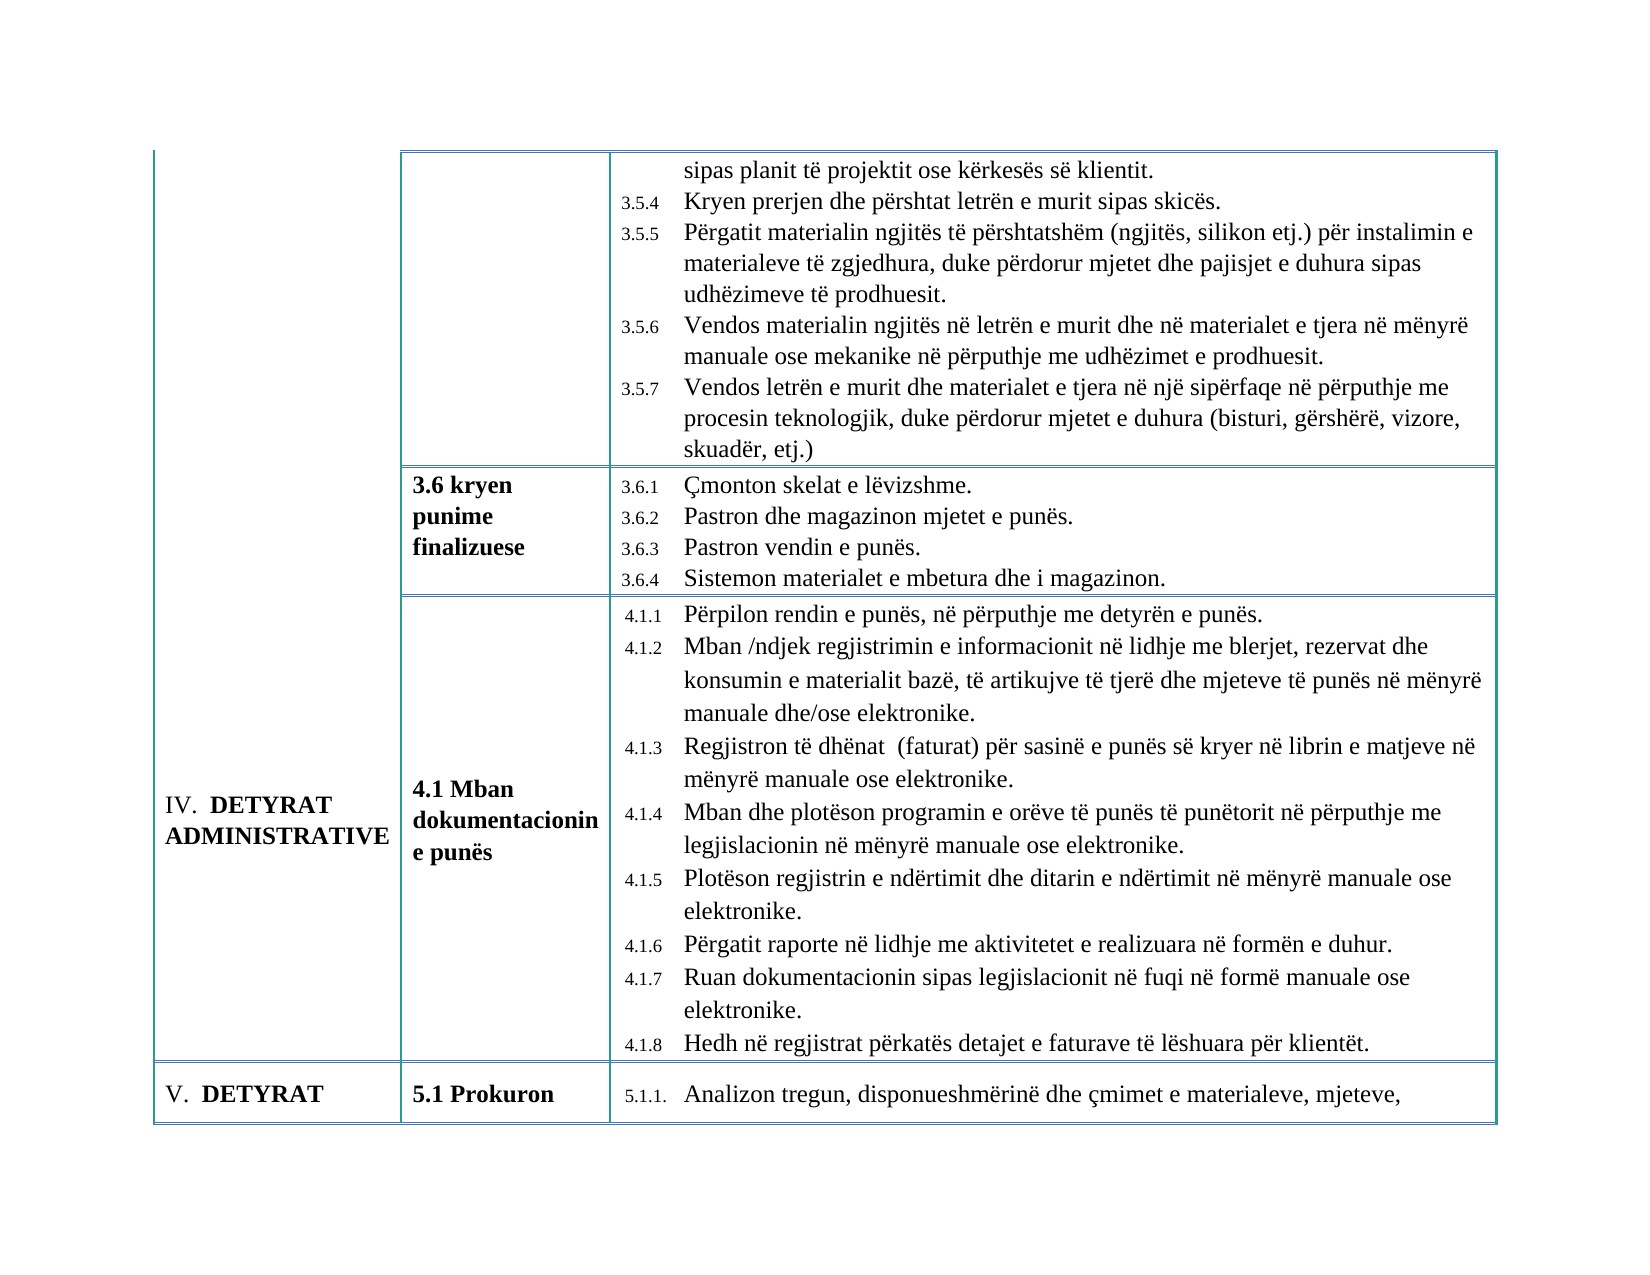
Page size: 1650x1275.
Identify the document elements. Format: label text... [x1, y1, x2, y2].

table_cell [611, 1063, 1495, 1122]
table_cell 3.6 kryen punime finalizuese [402, 468, 609, 594]
table_cell V. DETYRAT TREGTARE [155, 1063, 400, 1122]
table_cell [611, 153, 1495, 465]
table_cell Përpilon rendin e punës, në përputhje me detyrën e punës. Mban /ndjek regjistrimin e informacionit në lidhje me blerjet, rezervat dhe konsumin e materialit bazë, të artikujve të tjerë dhe mjeteve të punës në mënyrë manuale dhe/ose elektronike. Regjistron të dhënat (faturat) për sasinë e punës së kryer në librin e matjeve në mënyrë manuale ose elektronike. Mban dhe plotëson programin e orëve të punës të punëtorit në përputhje me legjislacionin në mënyrë manuale ose elektronike. Plotëson regjistrin e ndërtimit dhe ditarin e ndërtimit në mënyrë manuale ose elektronike. Përgatit raporte në lidhje me aktivitetet e realizuara në formën e duhur. Ruan dokumentacionin sipas legjislacionit në fuqi në formë manuale ose elektronike. Hedh në regjistrat përkatës detajet e faturave të lëshuara për klientët. [611, 597, 1495, 1060]
table_cell Çmonton skelat e lëvizshme. Pastron dhe magazinon mjetet e punës. Pastron vendin e punës. Sistemon materialet e mbetura dhe i magazinon. [611, 468, 1495, 594]
table_cell IV. DETYRAT ADMINISTRATIVE [155, 594, 400, 1060]
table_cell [402, 1063, 609, 1122]
table_cell 4.1 Mban dokumentacionin e punës [402, 597, 609, 1060]
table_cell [402, 153, 609, 465]
